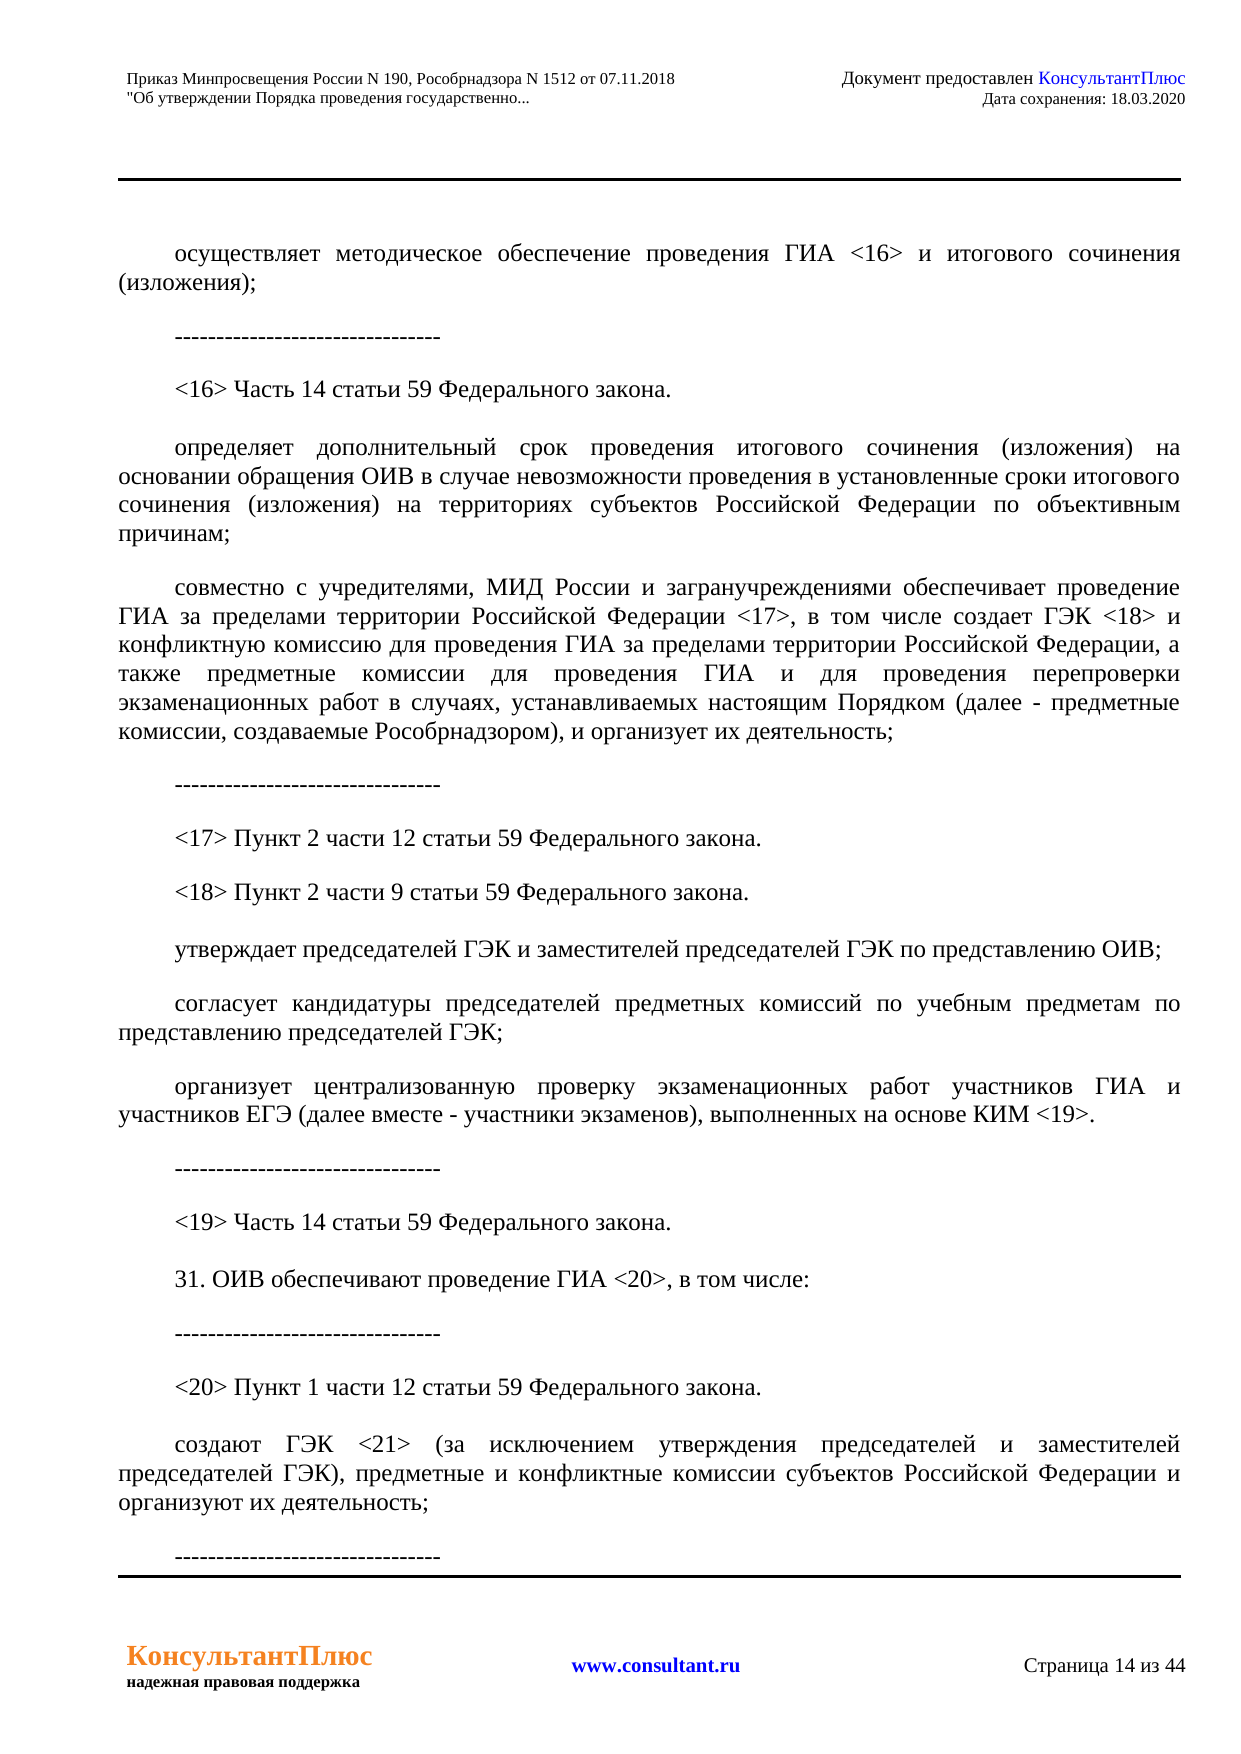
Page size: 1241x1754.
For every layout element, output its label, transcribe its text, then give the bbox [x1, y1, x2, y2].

text -------------------------------- [118, 321, 1181, 349]
text совместно с учредителями, МИД России и загранучреждениями обеспечивает проведение ГИА за пределами территории Российской Федерации <17>, в том числе создает ГЭК <18> и конфликтную комиссию для проведения ГИА за пределами территории Российской Федерации, а также предметные комиссии для проведения ГИА и для проведения перепроверки экзаменационных работ в случаях, устанавливаемых настоящим Порядком (далее - предметные комиссии, создаваемые Рособрнадзором), и организует их деятельность; [118, 572, 1181, 744]
text создают ГЭК <21> (за исключением утверждения председателей и заместителей председателей ГЭК), предметные и конфликтные комиссии субъектов Российской Федерации и организуют их деятельность; [118, 1429, 1181, 1516]
text осуществляет методическое обеспечение проведения ГИА <16> и итогового сочинения (изложения); [118, 238, 1181, 296]
text организует централизованную проверку экзаменационных работ участников ГИА и участников ЕГЭ (далее вместе - участники экзаменов), выполненных на основе КИМ <19>. [118, 1071, 1181, 1128]
text определяет дополнительный срок проведения итогового сочинения (изложения) на основании обращения ОИВ в случае невозможности проведения в установленные сроки итогового сочинения (изложения) на территориях субъектов Российской Федерации по объективным причинам; [118, 432, 1181, 547]
text -------------------------------- [118, 1541, 1181, 1569]
text <19> Часть 14 статьи 59 Федерального закона. [118, 1207, 1181, 1236]
text -------------------------------- [118, 1153, 1181, 1182]
text <16> Часть 14 статьи 59 Федерального закона. [118, 374, 1181, 403]
text 31. ОИВ обеспечивают проведение ГИА <20>, в том числе: [118, 1264, 1181, 1293]
text -------------------------------- [118, 1318, 1181, 1347]
text -------------------------------- [118, 769, 1181, 798]
text утверждает председателей ГЭК и заместителей председателей ГЭК по представлению ОИВ; [118, 934, 1181, 963]
text <20> Пункт 1 части 12 статьи 59 Федерального закона. [118, 1372, 1181, 1401]
text <17> Пункт 2 части 12 статьи 59 Федерального закона. [118, 823, 1181, 852]
text согласует кандидатуры председателей предметных комиссий по учебным предметам по представлению председателей ГЭК; [118, 988, 1181, 1046]
text <18> Пункт 2 части 9 статьи 59 Федерального закона. [118, 877, 1181, 906]
